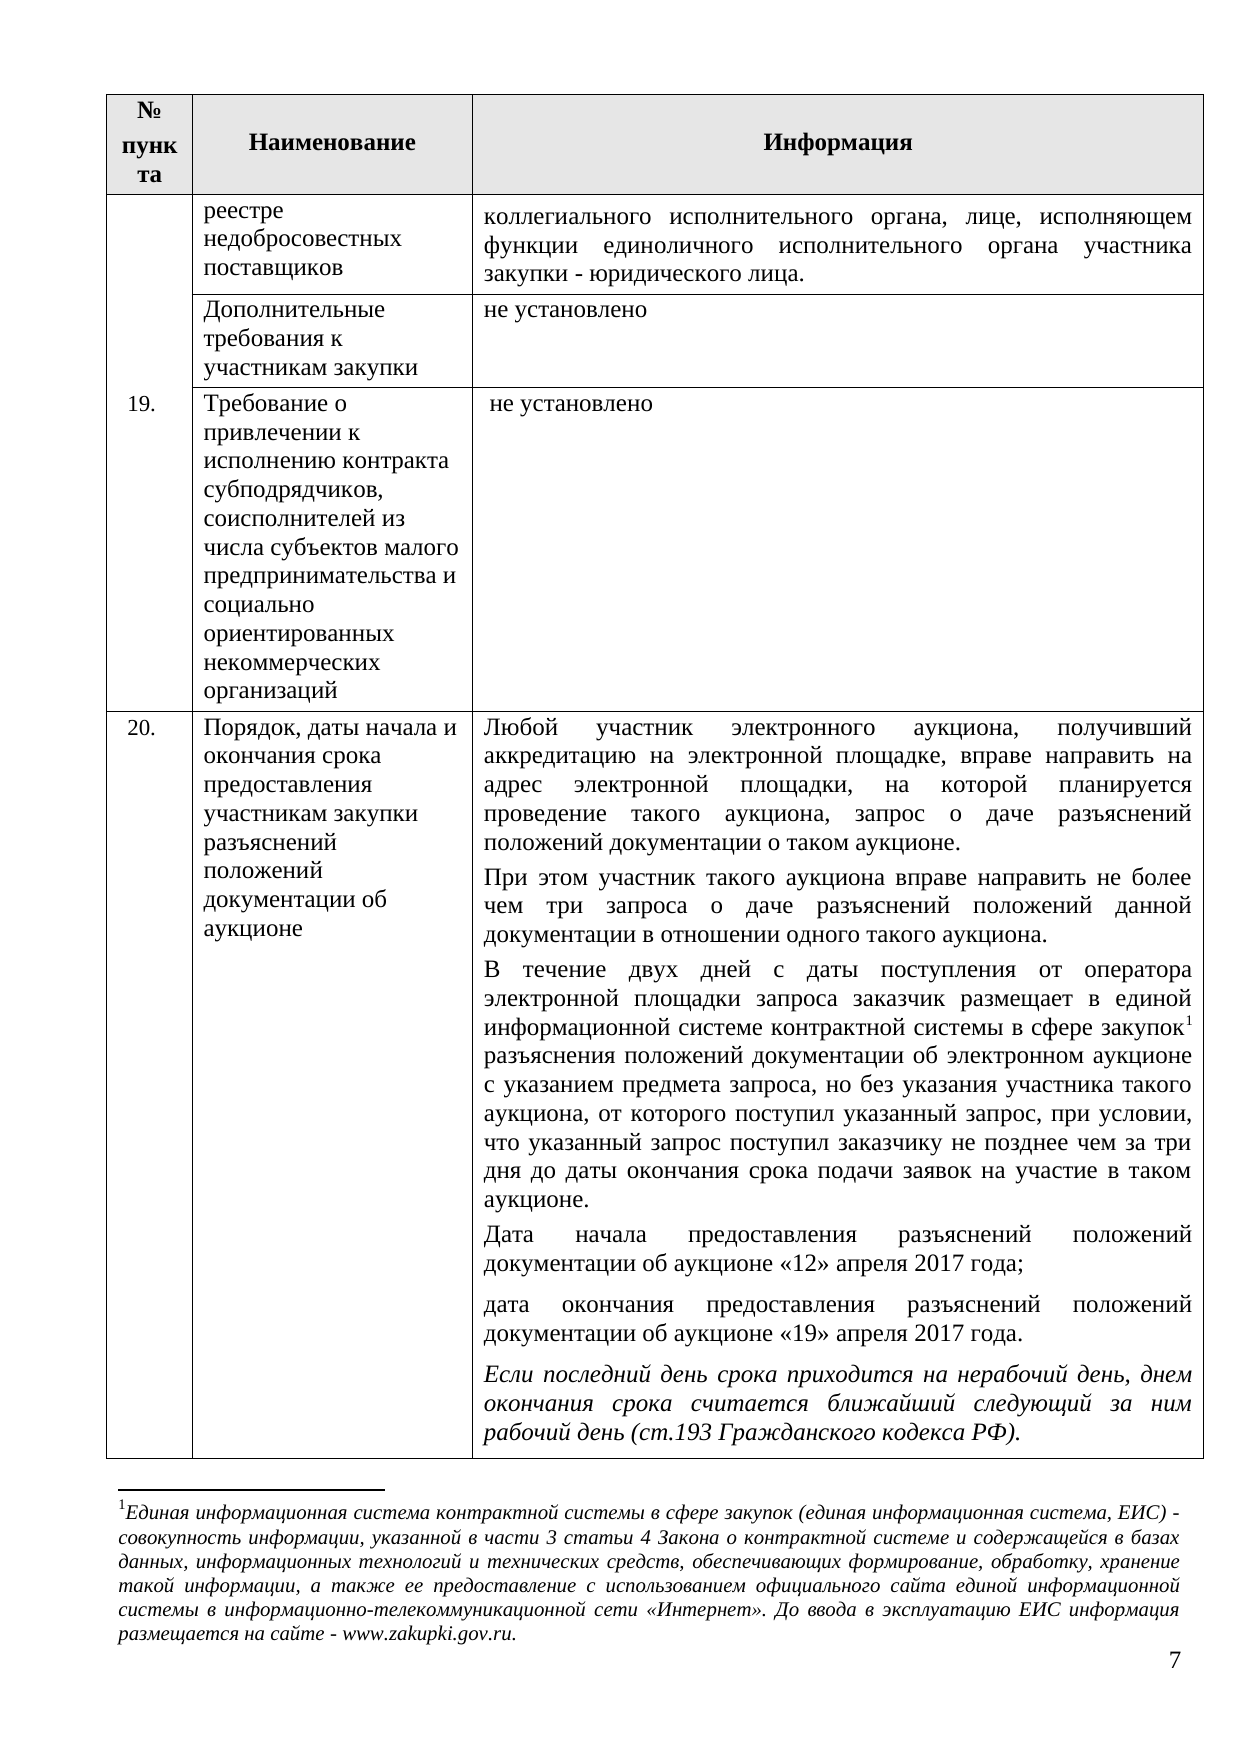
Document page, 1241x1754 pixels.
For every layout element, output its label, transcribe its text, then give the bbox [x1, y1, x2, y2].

table_cell Любой участник электронного аукциона, получивший аккредитацию на электронной площадке, вправе направить на адрес электронной площадки, на которой планируется проведение такого аукциона, запрос о даче разъяснений положений документации о таком аукционе. При этом участник такого аукциона вправе направить не более чем три запроса о даче разъяснений положений данной документации в отношении одного такого аукциона. В течение двух дней с даты поступления от оператора электронной площадки запроса заказчик размещает в единой информационной системе контрактной системы в сфере закупок разъяснения положений документации об электронном аукционе с указанием предмета запроса, но без указания участника такого аукциона, от которого поступил указанный запрос, при условии, что указанный запрос поступил заказчику не позднее чем за три дня до даты окончания срока подачи заявок на участие в таком аукционе. Дата начала предоставления разъяснений положений документации об аукционе «12» апреля 2017 года; дата окончания предоставления разъяснений положений документации об аукционе «19» апреля 2017 года. Если последний день срока приходится на нерабочий день, днем окончания срока считается ближайший следующий за ним рабочий день (ст.193 Гражданского кодекса РФ). [473, 712, 1203, 1458]
table_cell [107, 712, 192, 1458]
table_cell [473, 195, 1203, 293]
table_cell Порядок, даты начала и окончания срока предоставления участникам закупки разъяснений положений документации об аукционе [193, 712, 472, 1458]
table_header № пункта [107, 95, 192, 194]
table_cell не установлено [473, 388, 1203, 711]
table_header Информация [473, 95, 1203, 194]
table_cell Требование о привлечении к исполнению контракта субподрядчиков, соисполнителей из числа субъектов малого предпринимательства и социально ориентированных некоммерческих организаций [193, 388, 472, 711]
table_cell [193, 195, 472, 293]
table_cell Дополнительные требования к участникам закупки [193, 295, 472, 387]
table_cell [107, 387, 192, 711]
table_cell не установлено [473, 295, 1203, 387]
table_header Наименование [193, 95, 472, 194]
